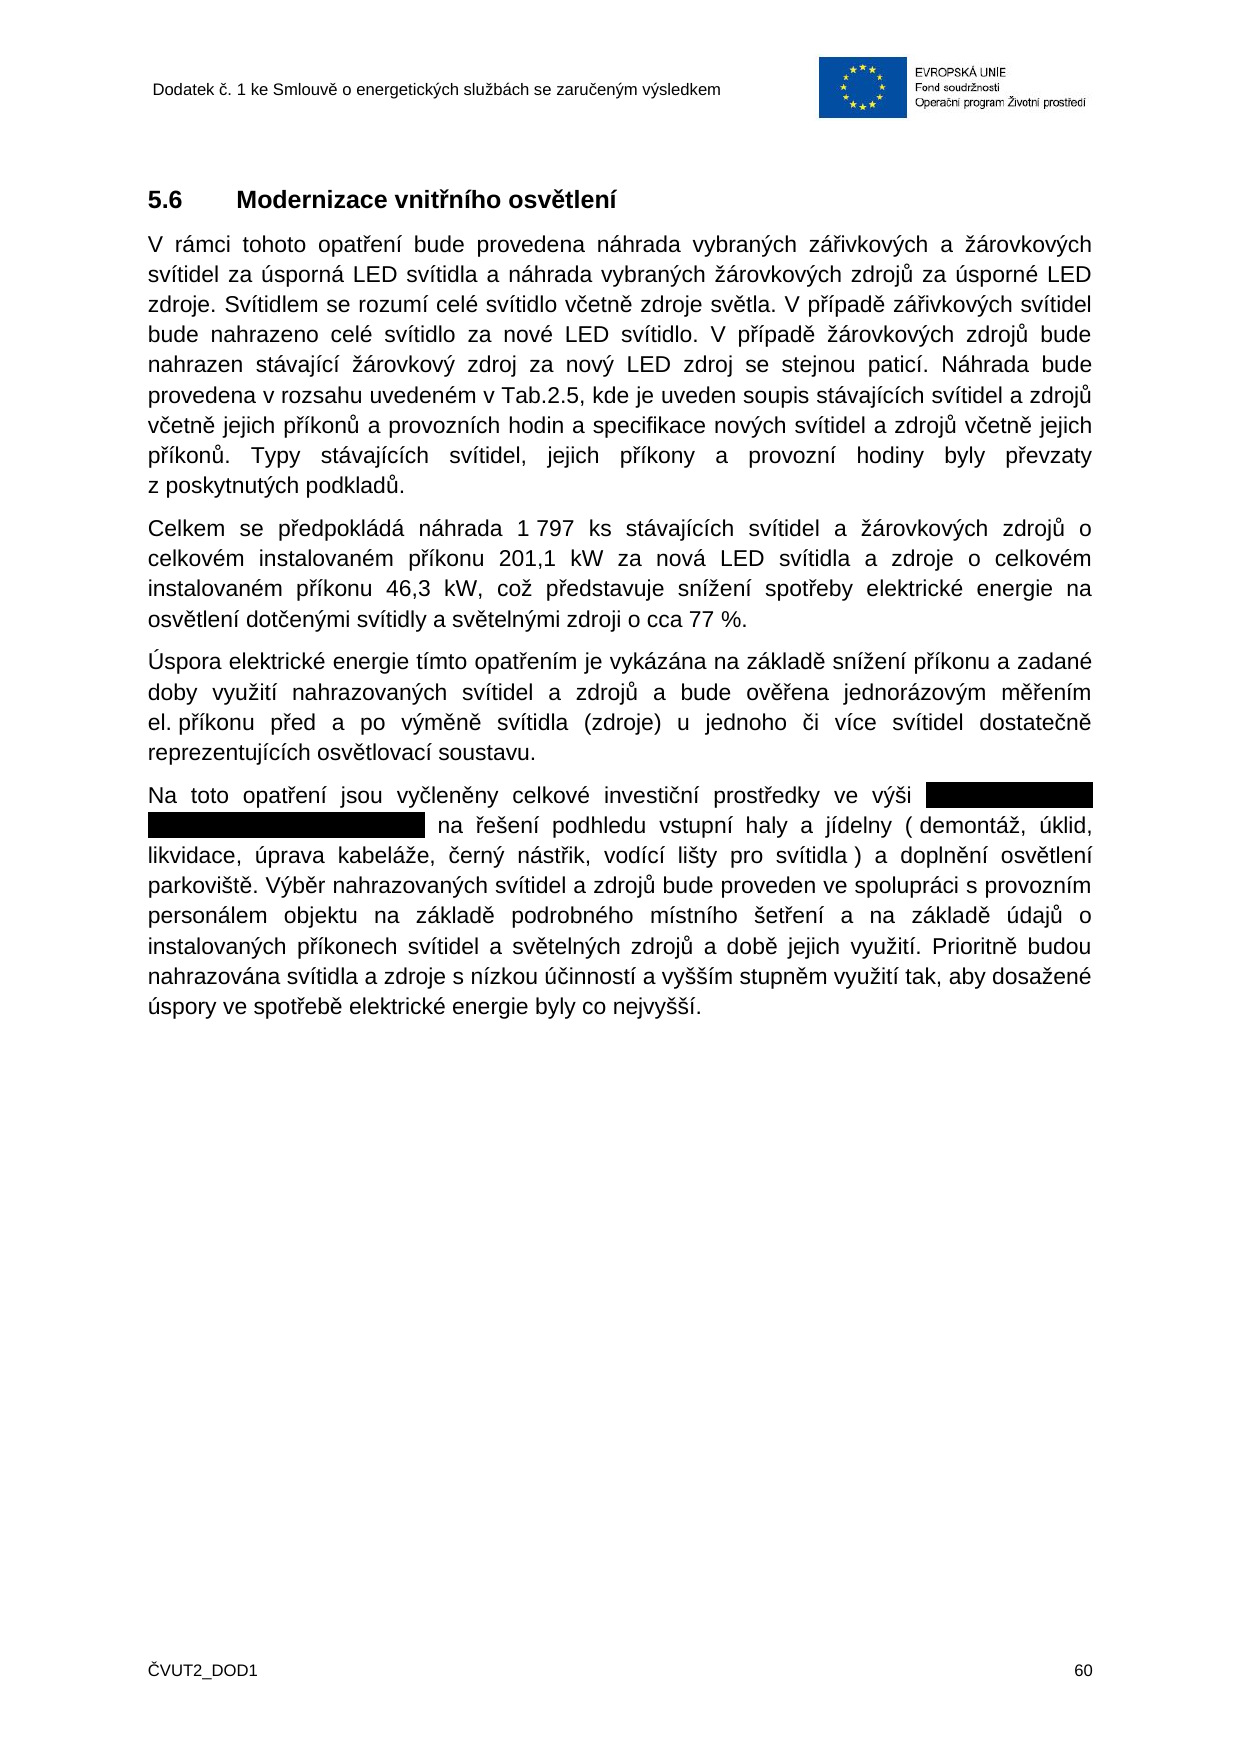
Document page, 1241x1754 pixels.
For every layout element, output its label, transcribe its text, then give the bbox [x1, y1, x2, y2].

text Celkem se předpokládá náhrada 1 797 ks stávajících svítidel a žárovkových zdrojů o celkovém instalovaném příkonu 201,1 kW za nová LED svítidla a zdroje o celkovém instalovaném příkonu 46,3 kW, což představuje snížení spotřeby elektrické energie na osvětlení dotčenými svítidly a světelnými zdroji o cca 77 %. [148, 515, 1093, 632]
text V rámci tohoto opatření bude provedena náhrada vybraných zářivkových a žárovkových svítidel za úsporná LED svítidla a náhrada vybraných žárovkových zdrojů za úsporné LED zdroje. Svítidlem se rozumí celé svítidlo včetně zdroje světla. V případě zářivkových svítidel bude nahrazeno celé svítidlo za nové LED svítidlo. V případě žárovkových zdrojů bude nahrazen stávající žárovkový zdroj za nový LED zdroj se stejnou paticí. Náhrada bude provedena v rozsahu uvedeném v Tab.2.5, kde je uveden soupis stávajících svítidel a zdrojů včetně jejich příkonů a provozních hodin a specifikace nových svítidel a zdrojů včetně jejich příkonů. Typy stávajících svítidel, jejich příkony a provozní hodiny byly převzaty z poskytnutých podkladů. [148, 231, 1093, 499]
text Na toto opatření jsou vyčleněny celkové investiční prostředky ve výši 2 698,5 tis. Kč bez DPH + 681,0 tis. Kč na řešení podhledu vstupní haly a jídelny ( demontáž, úklid, likvidace, úprava kabeláže, černý nástřik, vodící lišty pro svítidla ) a doplnění osvětlení parkoviště. Výběr nahrazovaných svítidel a zdrojů bude proveden ve spolupráci s provozním personálem objektu na základě podrobného místního šetření a na základě údajů o instalovaných příkonech svítidel a světelných zdrojů a době jejich využití. Prioritně budou nahrazována svítidla a zdroje s nízkou účinností a vyšším stupněm využití tak, aby dosažené úspory ve spotřebě elektrické energie byly co nejvyšší. [148, 782, 1093, 1019]
picture [813, 54, 1093, 121]
text Úspora elektrické energie tímto opatřením je vykázána na základě snížení příkonu a zadané doby využití nahrazovaných svítidel a zdrojů a bude ověřena jednorázovým měřením el. příkonu před a po výměně svítidla (zdroje) u jednoho či více svítidel dostatečně reprezentujících osvětlovací soustavu. [148, 648, 1093, 765]
list Modernizace vnitřního osvětlení [148, 185, 1093, 214]
